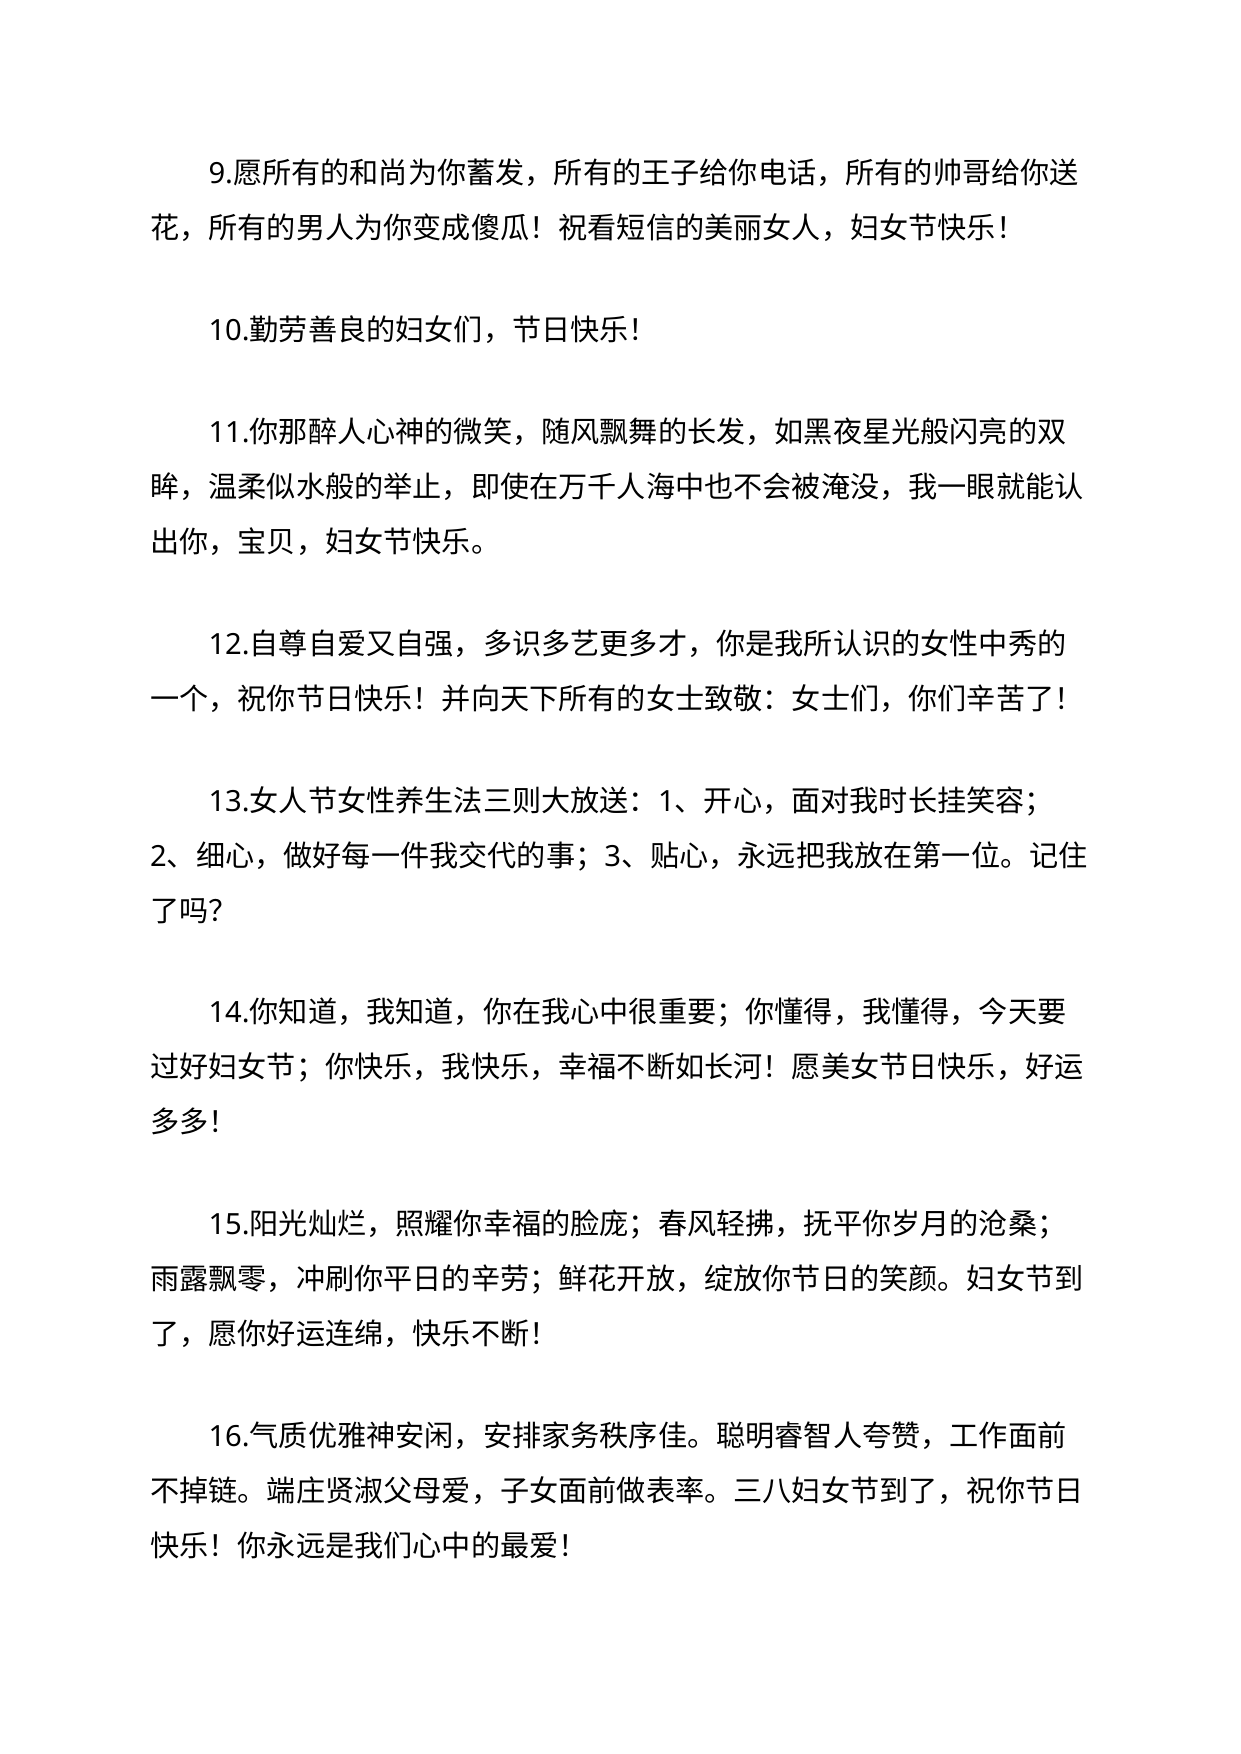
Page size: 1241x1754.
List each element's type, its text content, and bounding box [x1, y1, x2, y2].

text 10.勤劳善良的妇女们，节日快乐！ [150, 307, 1090, 349]
text 9.愿所有的和尚为你蓄发，所有的王子给你电话，所有的帅哥给你送花，所有的男人为你变成傻瓜！祝看短信的美丽女人，妇女节快乐！ [150, 150, 1090, 247]
text 13.女人节女性养生法三则大放送：1、开心，面对我时长挂笑容；2、细心，做好每一件我交代的事；3、贴心，永远把我放在第一位。记住了吗？ [150, 777, 1090, 929]
text 12.自尊自爱又自强，多识多艺更多才，你是我所认识的女性中秀的一个，祝你节日快乐！并向天下所有的女士致敬：女士们，你们辛苦了！ [150, 620, 1090, 718]
text 15.阳光灿烂，照耀你幸福的脸庞；春风轻拂，抚平你岁月的沧桑；雨露飘零，冲刷你平日的辛劳；鲜花开放，绽放你节日的笑颜。妇女节到了，愿你好运连绵，快乐不断！ [150, 1201, 1090, 1353]
text 14.你知道，我知道，你在我心中很重要；你懂得，我懂得，今天要过好妇女节；你快乐，我快乐，幸福不断如长河！愿美女节日快乐，好运多多！ [150, 989, 1090, 1141]
text 11.你那醉人心神的微笑，随风飘舞的长发，如黑夜星光般闪亮的双眸，温柔似水般的举止，即使在万千人海中也不会被淹没，我一眼就能认出你，宝贝，妇女节快乐。 [150, 409, 1090, 561]
text 16.气质优雅神安闲，安排家务秩序佳。聪明睿智人夸赞，工作面前不掉链。端庄贤淑父母爱，子女面前做表率。三八妇女节到了，祝你节日快乐！你永远是我们心中的最爱！ [150, 1412, 1090, 1564]
